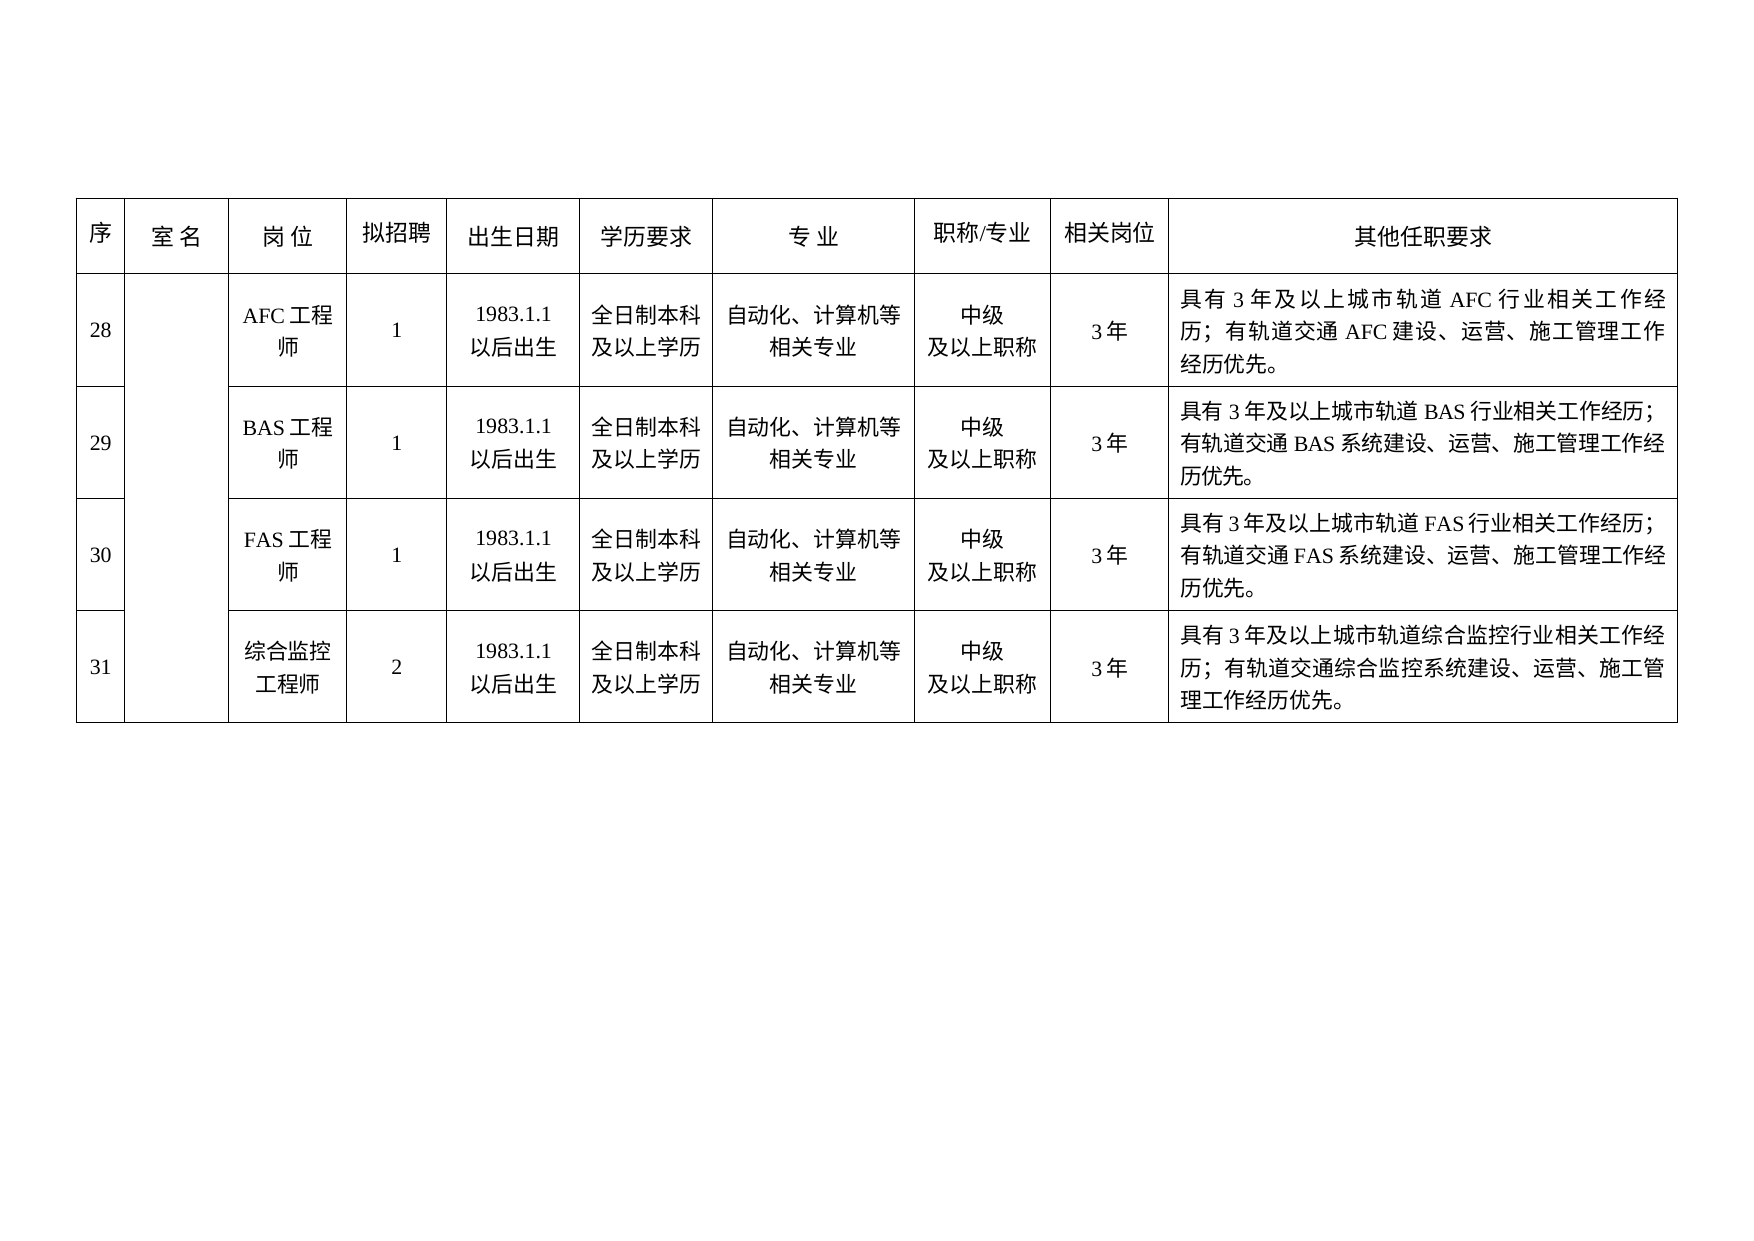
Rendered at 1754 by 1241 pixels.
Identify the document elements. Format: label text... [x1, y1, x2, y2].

table_header 序号 [77, 199, 124, 273]
table_cell 3年 [1051, 387, 1168, 498]
table_cell 2 [347, 611, 446, 722]
table_cell 中级 及以上职称 [915, 611, 1050, 722]
table_cell 1983.1.1 以后出生 [447, 611, 579, 722]
table_cell 1983.1.1 以后出生 [447, 274, 579, 386]
table_cell 具有3年及以上城市轨道BAS行业相关工作经历；有轨道交通BAS系统建设、运营、施工管理工作经历优先。 [1169, 387, 1677, 498]
table_cell 1983.1.1 以后出生 [447, 387, 579, 498]
table_cell 3年 [1051, 499, 1168, 610]
table_header 职称/专业资格证 [915, 199, 1050, 273]
table_cell 中级 及以上职称 [915, 499, 1050, 610]
table_cell 自动化、计算机等相关专业 [713, 274, 914, 386]
table_cell 3年 [1051, 611, 1168, 722]
table_cell 中级 及以上职称 [915, 274, 1050, 386]
table_cell 29 [77, 387, 124, 498]
table_cell 31 [77, 611, 124, 722]
table_header 出生日期 [447, 199, 579, 273]
table_cell BAS工程师 [229, 387, 346, 498]
table_header 室 名 [125, 199, 228, 273]
table_cell 自动化、计算机等相关专业 [713, 499, 914, 610]
table_cell 自动化、计算机等相关专业 [713, 611, 914, 722]
table_header 拟招聘人数 [347, 199, 446, 273]
table_cell 中级 及以上职称 [915, 387, 1050, 498]
table_cell 全日制本科 及以上学历 [580, 611, 712, 722]
table_cell 全日制本科 及以上学历 [580, 499, 712, 610]
table_header 相关岗位 工作年限 [1051, 199, 1168, 273]
table_cell 3年 [1051, 274, 1168, 386]
table_cell 30 [77, 499, 124, 610]
table_header 专 业 [713, 199, 914, 273]
table_cell 全日制本科 及以上学历 [580, 387, 712, 498]
table_cell 综合监控工程师 [229, 611, 346, 722]
table_cell 具有3年及以上城市轨道AFC行业相关工作经历；有轨道交通AFC建设、运营、施工管理工作经历优先。 [1169, 274, 1677, 386]
table_header 岗 位 [229, 199, 346, 273]
table_cell 28 [77, 274, 124, 386]
table_cell AFC工程师 [229, 274, 346, 386]
table_cell 具有3年及以上城市轨道综合监控行业相关工作经历；有轨道交通综合监控系统建设、运营、施工管理工作经历优先。 [1169, 611, 1677, 722]
table_cell 1 [347, 274, 446, 386]
table_header 其他任职要求 [1169, 199, 1677, 273]
table_cell 自动化、计算机等相关专业 [713, 387, 914, 498]
table_cell FAS工程师 [229, 499, 346, 610]
table_cell 1983.1.1 以后出生 [447, 499, 579, 610]
table_cell 具有3年及以上城市轨道FAS行业相关工作经历；有轨道交通FAS系统建设、运营、施工管理工作经历优先。 [1169, 499, 1677, 610]
table_cell 1 [347, 387, 446, 498]
table_header 学历要求 [580, 199, 712, 273]
table_cell 1 [347, 499, 446, 610]
table_cell 全日制本科 及以上学历 [580, 274, 712, 386]
